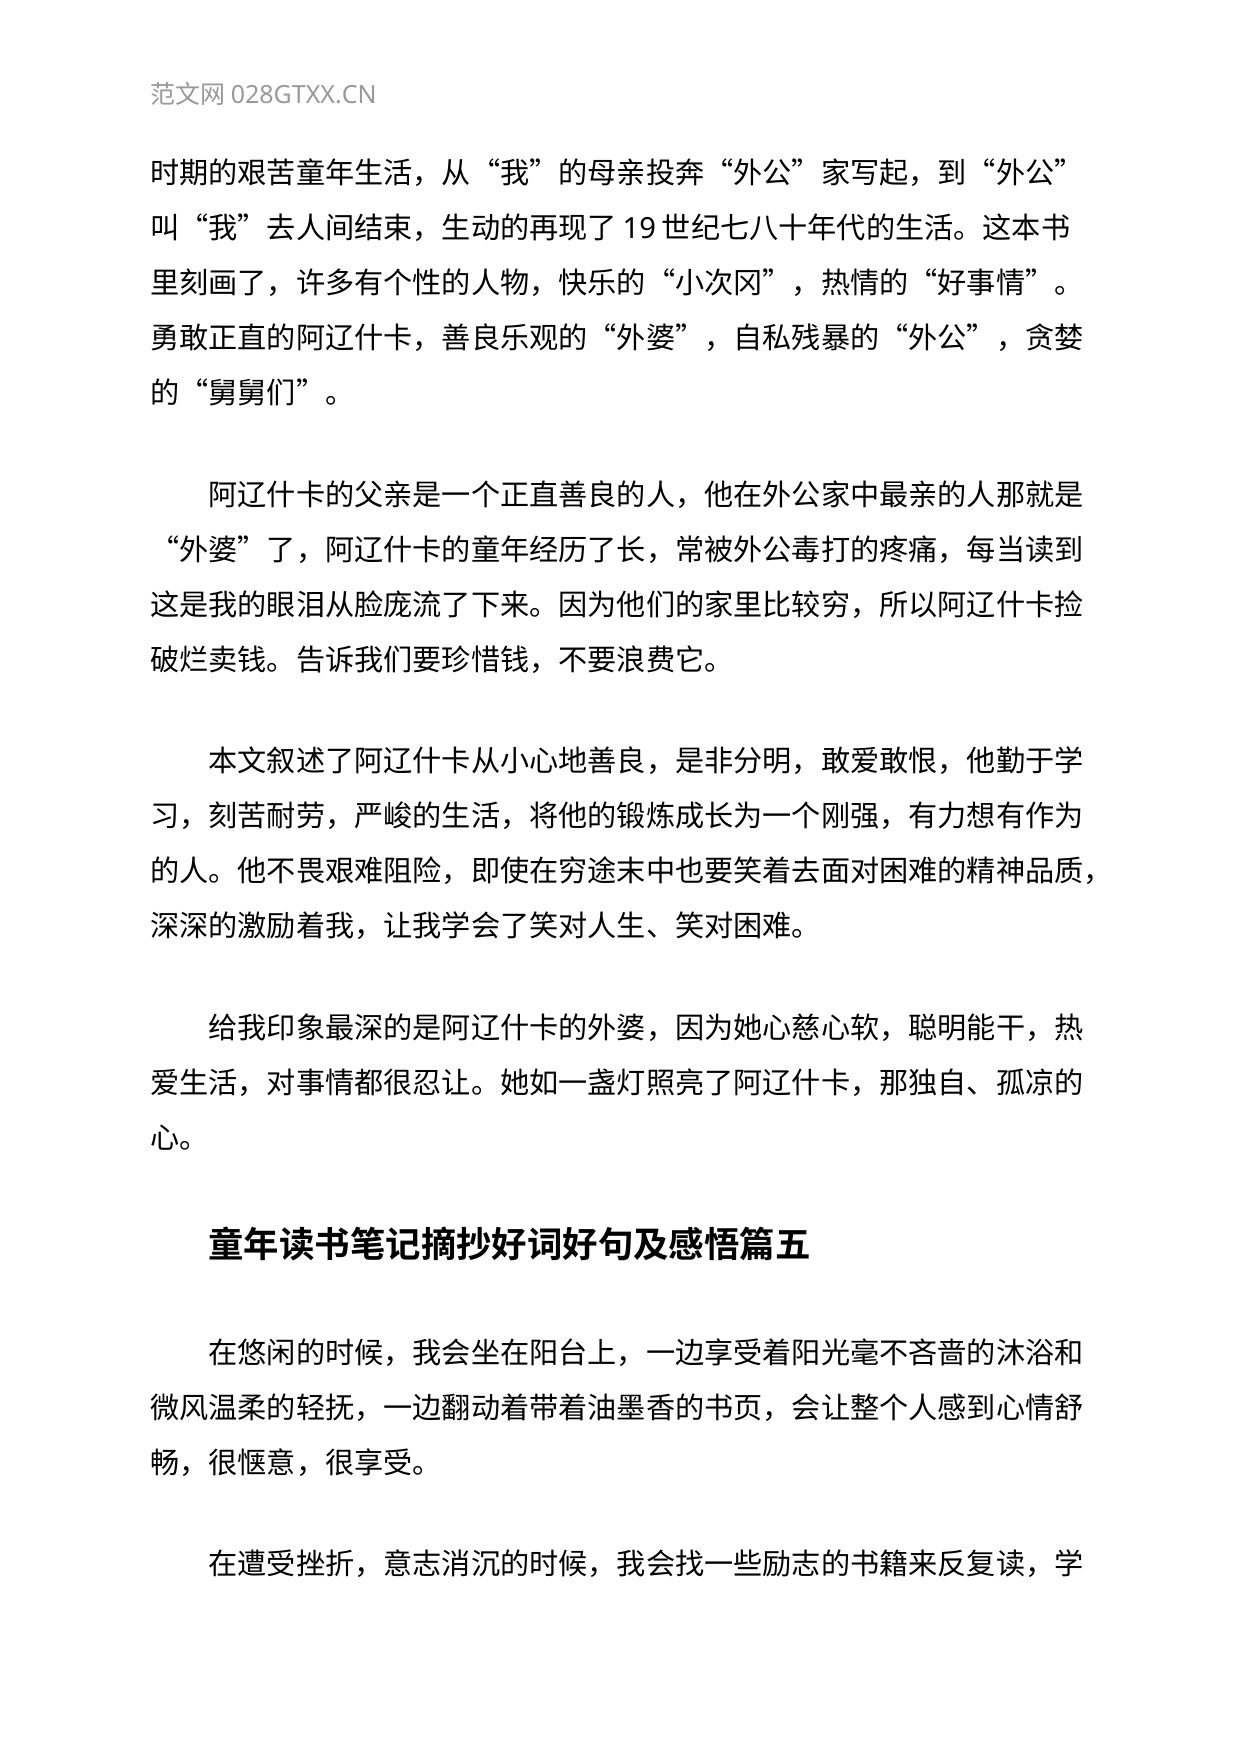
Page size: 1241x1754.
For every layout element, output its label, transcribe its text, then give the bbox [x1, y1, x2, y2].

text 本文叙述了阿辽什卡从小心地善良，是非分明，敢爱敢恨，他勤于学习，刻苦耐劳，严峻的生活，将他的锻炼成长为一个刚强，有力想有作为的人。他不畏艰难阻险，即使在穷途末中也要笑着去面对困难的精神品质，深深的激励着我，让我学会了笑对人生、笑对困难。 [150, 738, 1090, 945]
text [150, 150, 1090, 412]
text 给我印象最深的是阿辽什卡的外婆，因为她心慈心软，聪明能干，热爱生活，对事情都很忍让。她如一盏灯照亮了阿辽什卡，那独自、孤凉的心。 [150, 1004, 1090, 1156]
text 童年读书笔记摘抄好词好句及感悟篇五 [150, 1216, 1090, 1267]
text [150, 1541, 1090, 1583]
text 在悠闲的时候，我会坐在阳台上，一边享受着阳光毫不吝啬的沐浴和微风温柔的轻抚，一边翻动着带着油墨香的书页，会让整个人感到心情舒畅，很惬意，很享受。 [150, 1329, 1090, 1481]
text 阿辽什卡的父亲是一个正直善良的人，他在外公家中最亲的人那就是“外婆”了，阿辽什卡的童年经历了长，常被外公毒打的疼痛，每当读到这是我的眼泪从脸庞流了下来。因为他们的家里比较穷，所以阿辽什卡捡破烂卖钱。告诉我们要珍惜钱，不要浪费它。 [150, 471, 1090, 678]
